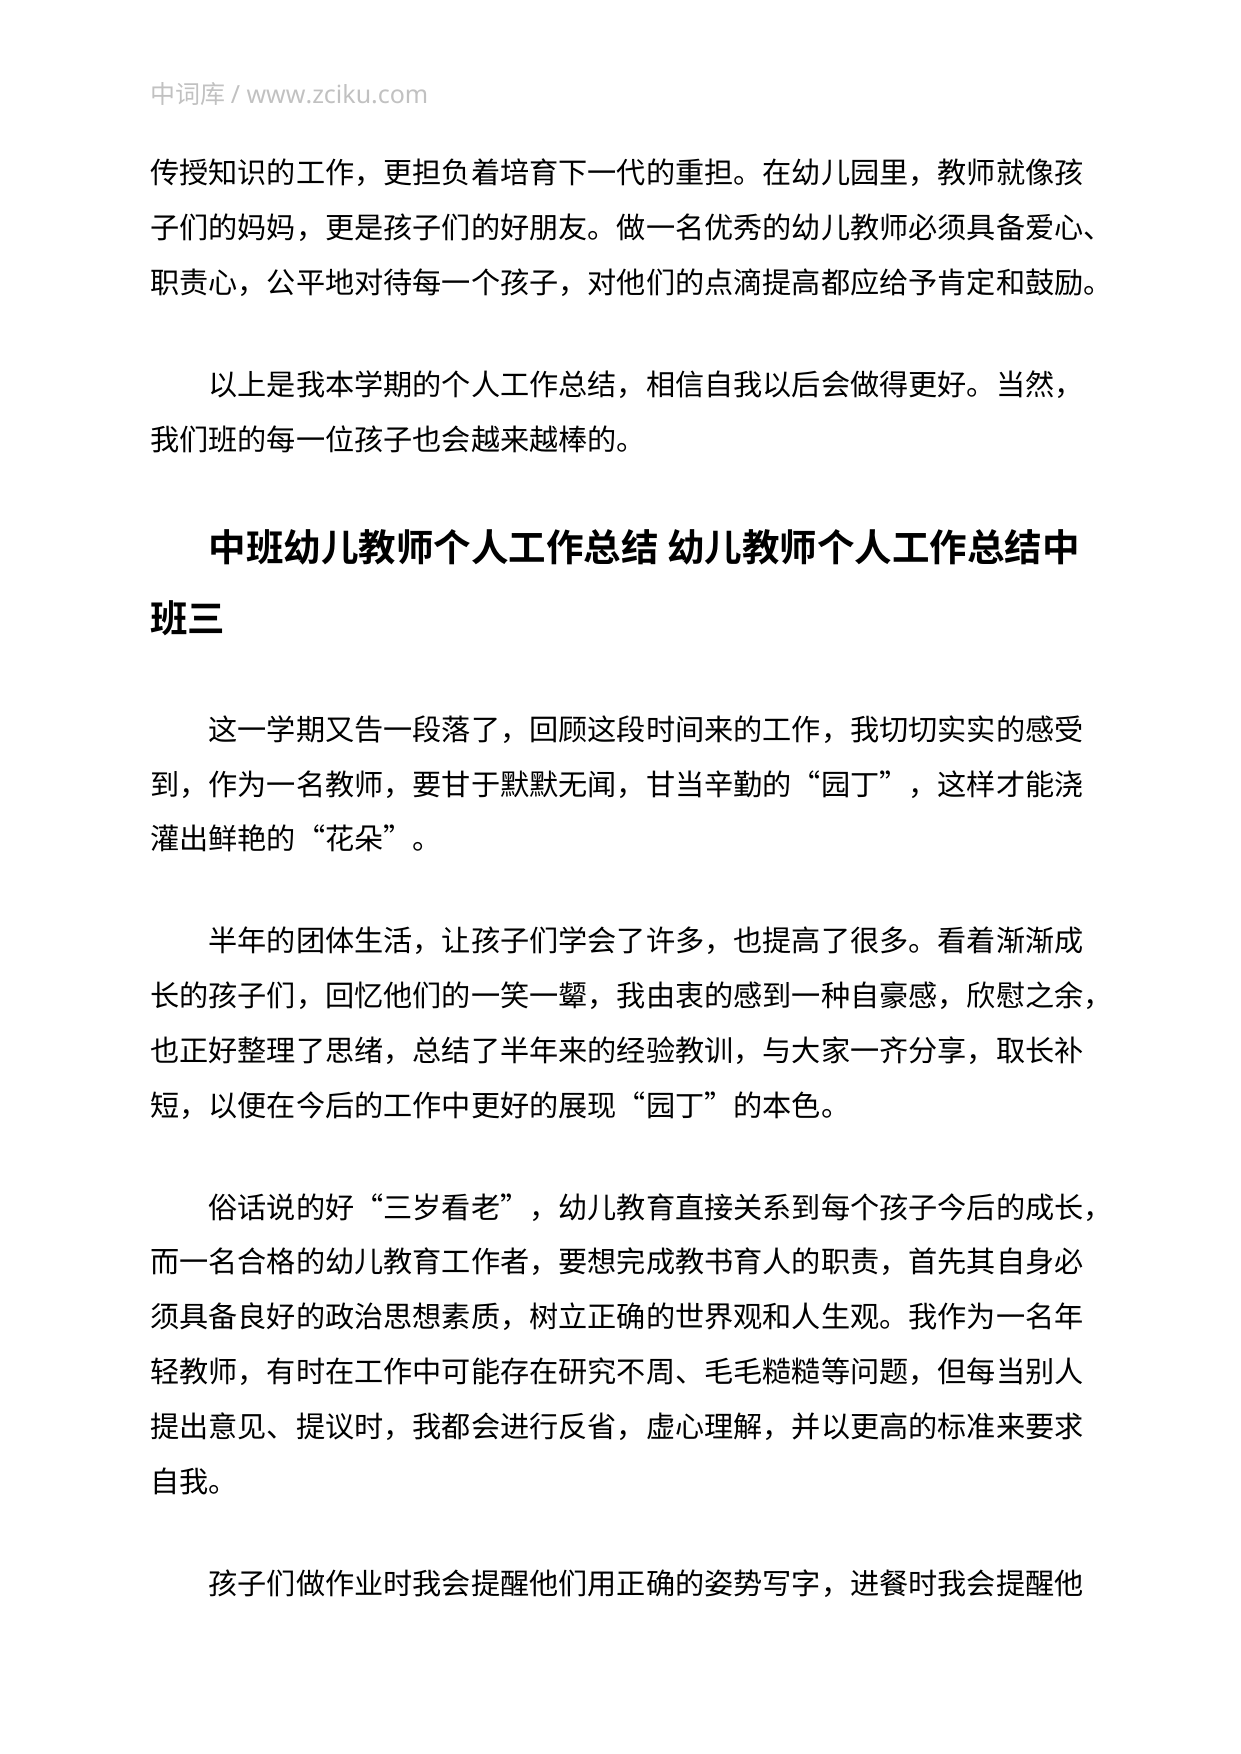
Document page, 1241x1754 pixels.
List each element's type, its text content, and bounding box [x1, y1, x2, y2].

text 半年的团体生活，让孩子们学会了许多，也提高了很多。看着渐渐成长的孩子们，回忆他们的一笑一颦，我由衷的感到一种自豪感，欣慰之余，也正好整理了思绪，总结了半年来的经验教训，与大家一齐分享，取长补短，以便在今后的工作中更好的展现“园丁”的本色。 [150, 918, 1090, 1125]
text 俗话说的好“三岁看老”，幼儿教育直接关系到每个孩子今后的成长，而一名合格的幼儿教育工作者，要想完成教书育人的职责，首先其自身必须具备良好的政治思想素质，树立正确的世界观和人生观。我作为一名年轻教师，有时在工作中可能存在研究不周、毛毛糙糙等问题，但每当别人提出意见、提议时，我都会进行反省，虚心理解，并以更高的标准来要求自我。 [150, 1184, 1090, 1501]
text 以上是我本学期的个人工作总结，相信自我以后会做得更好。当然，我们班的每一位孩子也会越来越棒的。 [150, 362, 1090, 459]
text 中班幼儿教师个人工作总结 幼儿教师个人工作总结中班三 [150, 518, 1090, 643]
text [150, 1560, 1090, 1603]
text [150, 150, 1090, 302]
text 这一学期又告一段落了，回顾这段时间来的工作，我切切实实的感受到，作为一名教师，要甘于默默无闻，甘当辛勤的“园丁”，这样才能浇灌出鲜艳的“花朵”。 [150, 706, 1090, 858]
